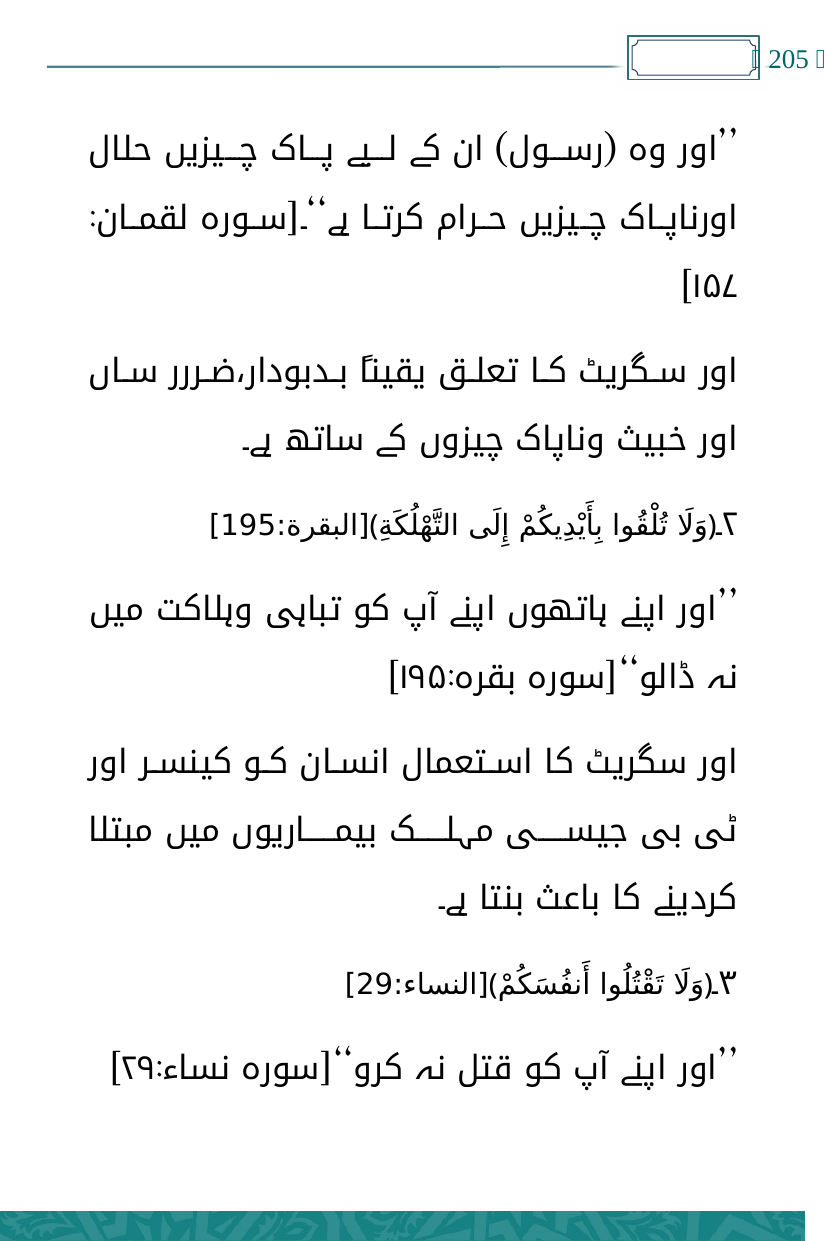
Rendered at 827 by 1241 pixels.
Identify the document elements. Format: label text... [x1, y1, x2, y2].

text ’’اور اپنے ہاتھوں اپنے آپ کو تباہی وہلاکت میں نہ ڈالو‘‘[سورہ بقرہ:۱۹۵] [89, 577, 738, 709]
picture [0, 1211, 805, 1241]
text ’’اور وہ (رسول) ان کے لیے پاک چیزیں حلال اورناپاک چیزیں حرام کرتا ہے‘‘۔[سورہ لقمان:۱۵۷] [89, 118, 738, 318]
text اور سگریٹ کا استعمال انسان کو کینسر اور ٹی بی جیسی مہلک بیماریوں میں مبتلا کردینے کا باعث بنتا ہے۔ [89, 731, 738, 930]
text ۳۔﴿وَلَا تَقْتُلُوا أَنفُسَكُمْ﴾[النساء:29] [89, 952, 738, 1015]
text ’’اور اپنے آپ کو قتل نہ کرو‘‘[سورہ نساء:۲۹] [89, 1037, 738, 1100]
text اور سگریٹ کا تعلق یقیناً بدبودار،ضررر ساں اور خبیث وناپاک چیزوں کے ساتھ ہے۔ [89, 339, 738, 471]
text ۲۔﴿وَلَا تُلْقُوا بِأَيْدِيكُمْ إِلَى التَّهْلُكَةِ﴾[البقرة:195] [89, 493, 738, 556]
